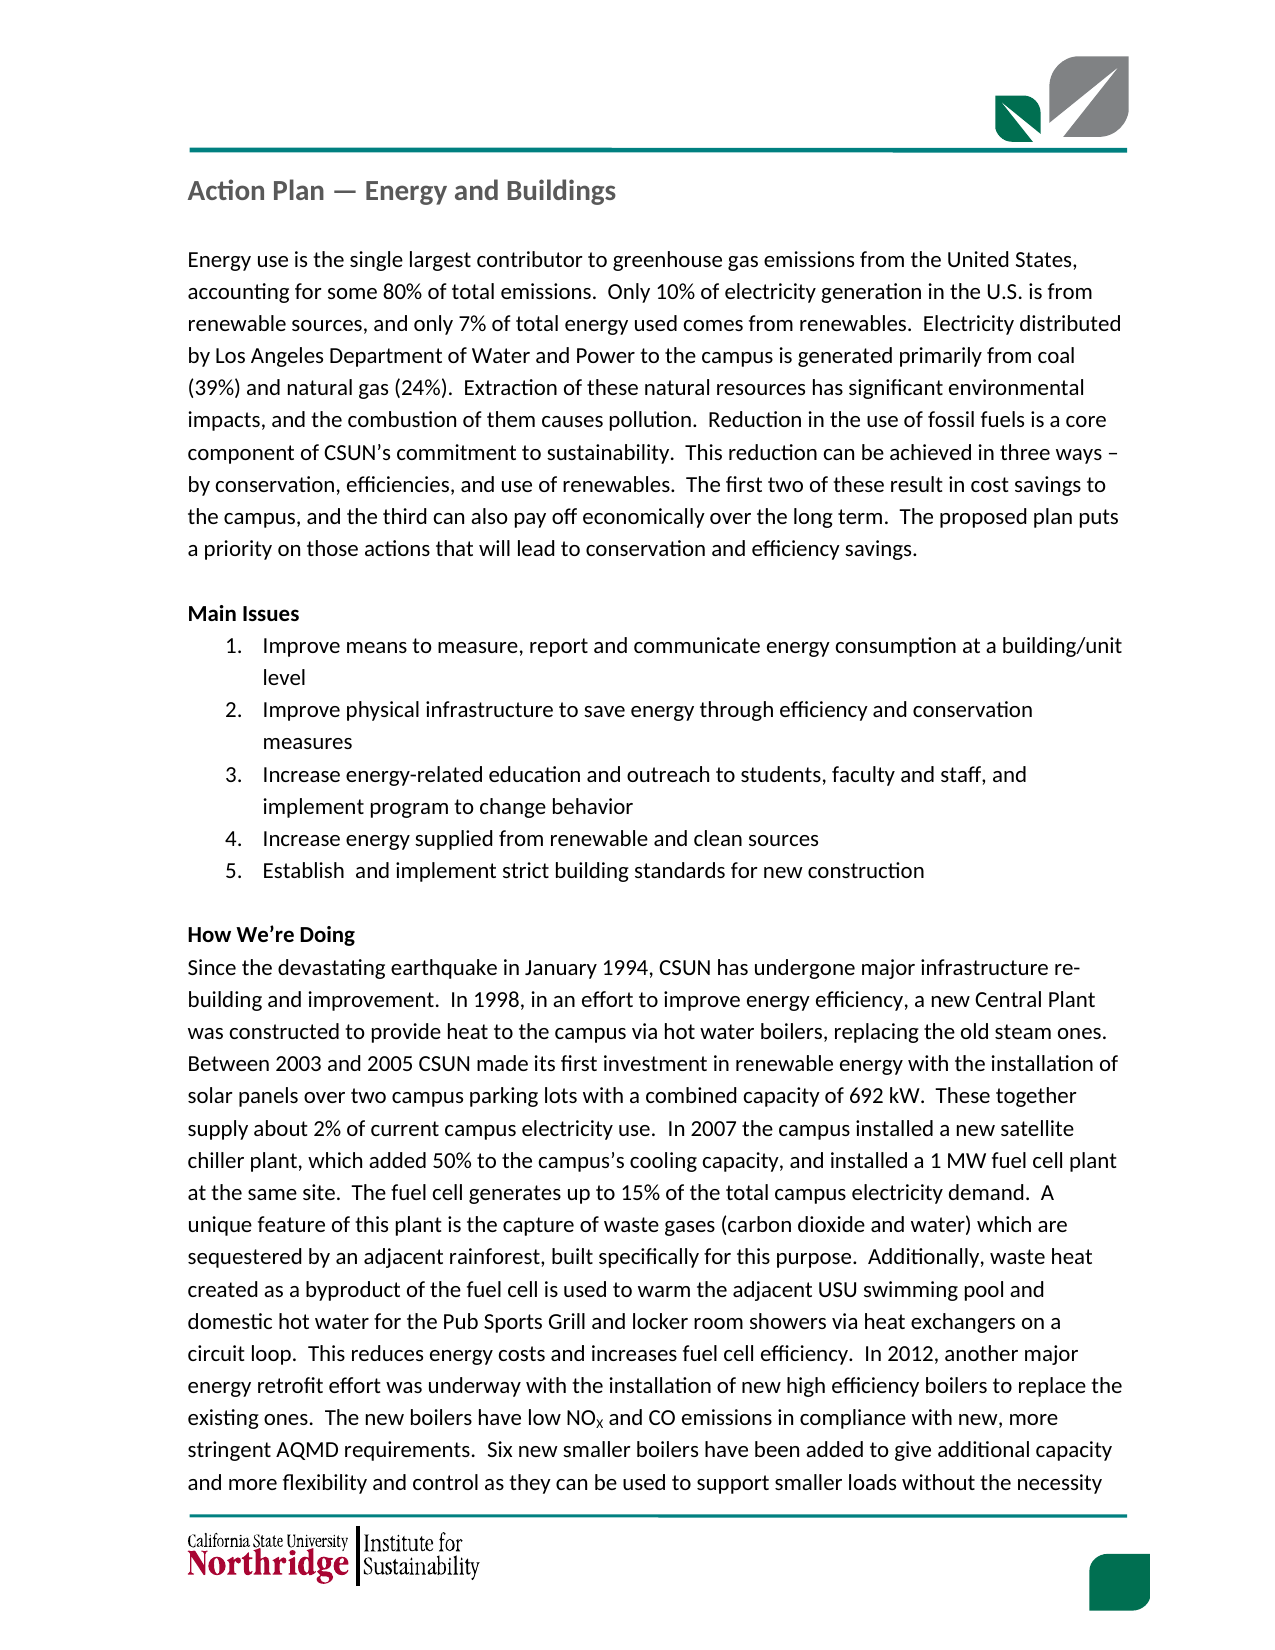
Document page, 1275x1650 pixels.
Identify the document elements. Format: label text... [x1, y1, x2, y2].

subtitle Action Plan — Energy and Buildings [187, 172, 1125, 207]
text How We’re Doing [187, 921, 1125, 949]
list Increase energy-related education and outreach to students, faculty and staff, and implement program to change behavior [225, 760, 1125, 820]
text Energy use is the single largest contributor to greenhouse gas emissions from the United States, accounting for some 80% of total emissions. Only 10% of electricity generation in the U.S. is from renewable sources, and only 7% of total energy used comes from renewables. Electricity distributed by Los Angeles Department of Water and Power to the campus is generated primarily from coal (39%) and natural gas (24%). Extraction of these natural resources has significant environmental impacts, and the combustion of them causes pollution. Reduction in the use of fossil fuels is a core component of CSUN’s commitment to sustainability. This reduction can be achieved in three ways – by conservation, efficiencies, and use of renewables. The first two of these result in cost savings to the campus, and the third can also pay off economically over the long term. The proposed plan puts a priority on those actions that will lead to conservation and efficiency savings. [187, 245, 1125, 562]
list Improve physical infrastructure to save energy through efficiency and conservation measures [225, 695, 1125, 756]
list Increase energy supplied from renewable and clean sources [225, 824, 1125, 852]
list Establish and implement strict building standards for new construction [225, 856, 1125, 884]
text Main Issues [187, 599, 1125, 627]
list Improve means to measure, report and communicate energy consumption at a building/unit level [225, 631, 1125, 691]
